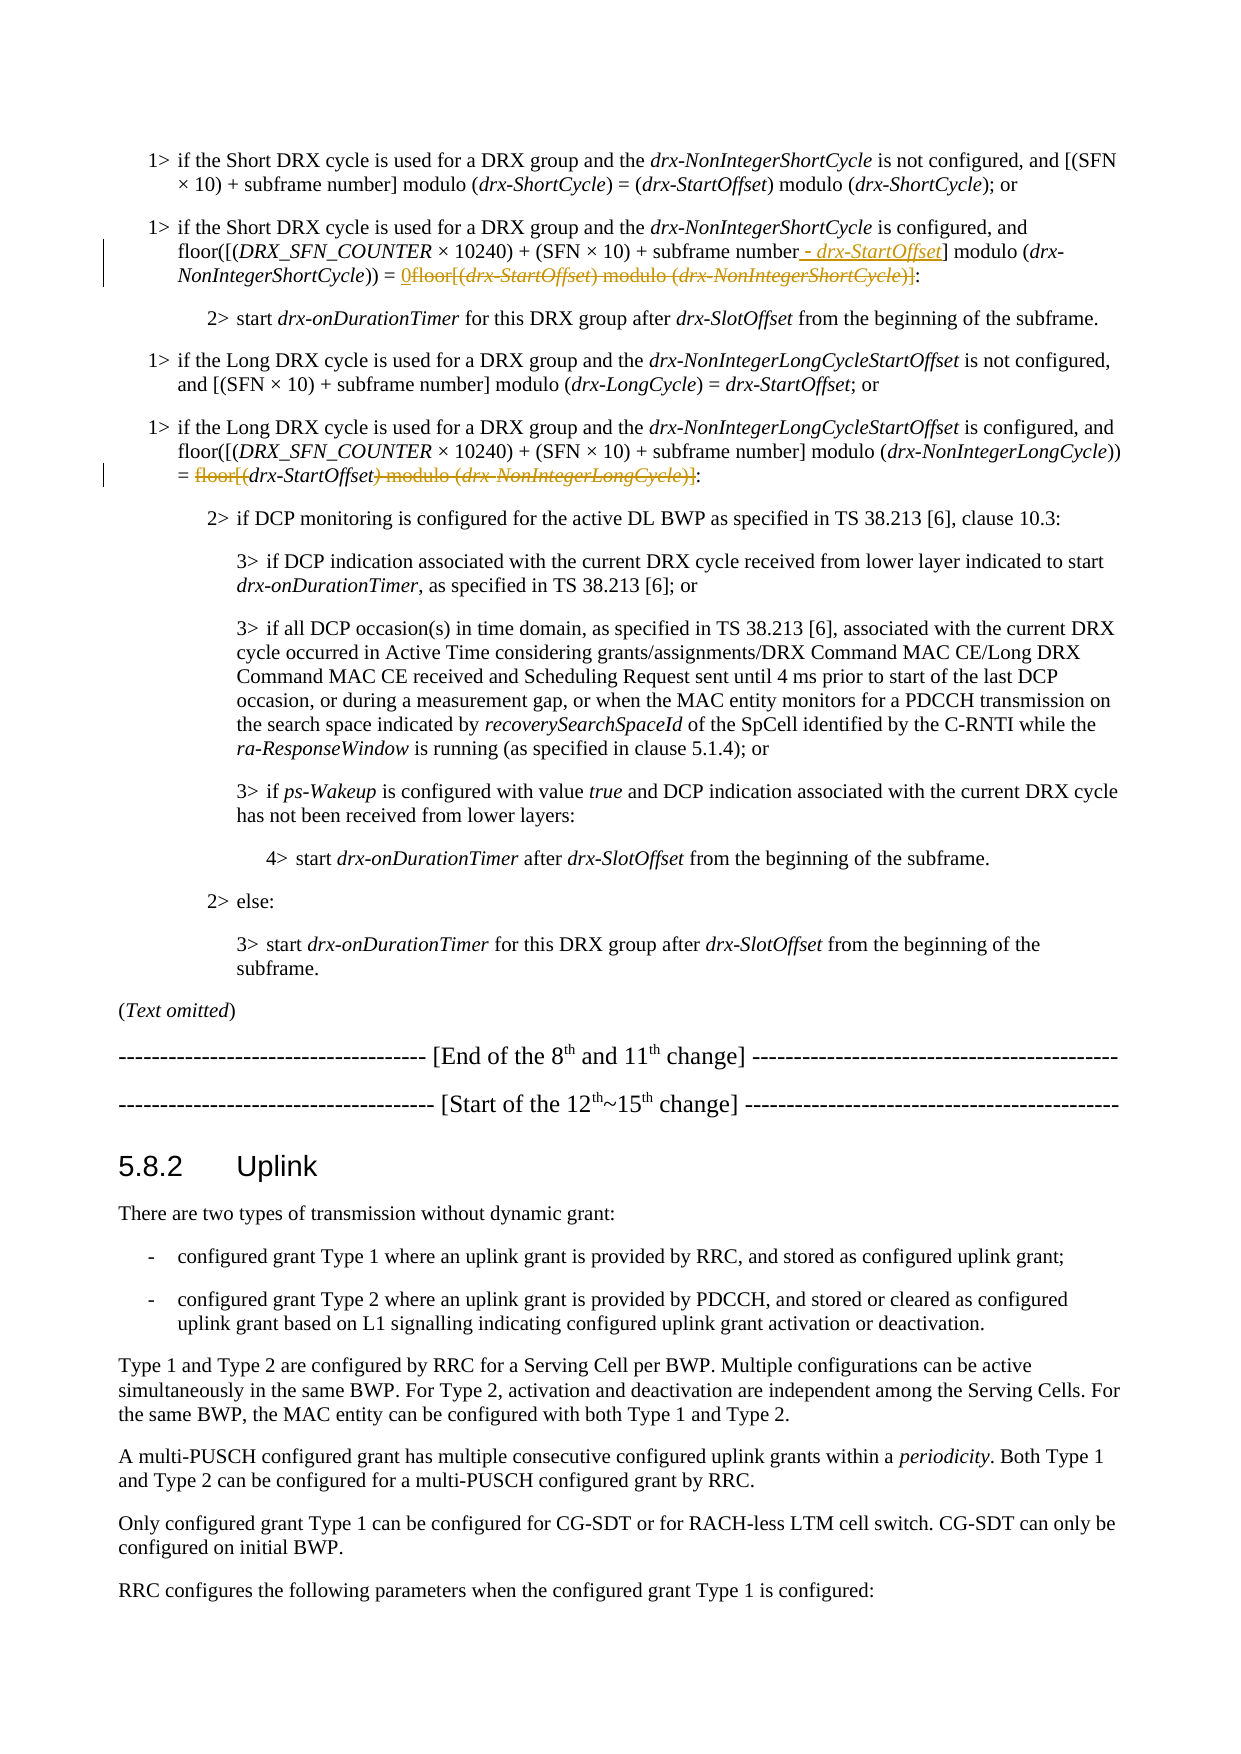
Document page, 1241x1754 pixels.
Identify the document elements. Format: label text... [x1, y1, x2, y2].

text 2> start drx-onDurationTimer for this DRX group after drx-SlotOffset from the beginning of the subframe. [207, 306, 1122, 329]
text - configured grant Type 1 where an uplink grant is provided by RRC, and stored as configured uplink grant; [148, 1244, 1122, 1268]
text A multi-PUSCH configured grant has multiple consecutive configured uplink grants within a periodicity. Both Type 1 and Type 2 can be configured for a multi-PUSCH configured grant by RRC. [118, 1444, 1122, 1492]
text 3> if all DCP occasion(s) in time domain, as specified in TS 38.213 [6], associated with the current DRX cycle occurred in Active Time considering grants/assignments/DRX Command MAC CE/Long DRX Command MAC CE received and Scheduling Request sent until 4 ms prior to start of the last DCP occasion, or during a measurement gap, or when the MAC entity monitors for a PDCCH transmission on the search space indicated by recoverySearchSpaceId of the SpCell identified by the C-RNTI while the ra-ResponseWindow is running (as specified in clause 5.1.4); or [236, 616, 1122, 760]
text (Text omitted) [118, 998, 1122, 1022]
text 3> if ps-Wakeup is configured with value true and DCP indication associated with the current DRX cycle has not been received from lower layers: [236, 779, 1122, 827]
text -------------------------------------- [Start of the 12th~15th change] --------------------------------------------- [118, 1089, 1122, 1117]
text 1> if the Short DRX cycle is used for a DRX group and the drx-NonIntegerShortCycle is configured, and floor([(DRX_SFN_COUNTER × 10240) + (SFN × 10) + subframe number] modulo (drx-NonIntegerShortCycle)) = : [148, 214, 1122, 287]
text 1> if the Short DRX cycle is used for a DRX group and the drx-NonIntegerShortCycle is not configured, and [(SFN × 10) + subframe number] modulo (drx-ShortCycle) = (drx-StartOffset) modulo (drx-ShortCycle); or [148, 148, 1122, 196]
text Only configured grant Type 1 can be configured for CG-SDT or for RACH-less LTM cell switch. CG-SDT can only be configured on initial BWP. [118, 1511, 1122, 1559]
text There are two types of transmission without dynamic grant: [118, 1201, 1122, 1225]
text 1> if the Long DRX cycle is used for a DRX group and the drx-NonIntegerLongCycleStartOffset is configured, and floor([(DRX_SFN_COUNTER × 10240) + (SFN × 10) + subframe number] modulo (drx-NonIntegerLongCycle)) = drx-StartOffset: [148, 415, 1122, 487]
text 3> if DCP indication associated with the current DRX cycle received from lower layer indicated to start drx-onDurationTimer, as specified in TS 38.213 [6]; or [236, 549, 1122, 597]
text 2> if DCP monitoring is configured for the active DL BWP as specified in TS 38.213 [6], clause 10.3: [207, 506, 1122, 530]
text Type 1 and Type 2 are configured by RRC for a Serving Cell per BWP. Multiple configurations can be active simultaneously in the same BWP. For Type 2, activation and deactivation are independent among the Serving Cells. For the same BWP, the MAC entity can be configured with both Type 1 and Type 2. [118, 1353, 1122, 1426]
text 1> if the Long DRX cycle is used for a DRX group and the drx-NonIntegerLongCycleStartOffset is not configured, and [(SFN × 10) + subframe number] modulo (drx-LongCycle) = drx-StartOffset; or [148, 348, 1122, 396]
text RRC configures the following parameters when the configured grant Type 1 is configured: [118, 1578, 1122, 1602]
text 2> else: [207, 889, 1122, 913]
text 3> start drx-onDurationTimer for this DRX group after drx-SlotOffset from the beginning of the subframe. [236, 931, 1122, 979]
subtitle 5.8.2 Uplink [118, 1149, 1122, 1182]
text - configured grant Type 2 where an uplink grant is provided by PDCCH, and stored or cleared as configured uplink grant based on L1 signalling indicating configured uplink grant activation or deactivation. [148, 1287, 1122, 1335]
text 4> start drx-onDurationTimer after drx-SlotOffset from the beginning of the subframe. [266, 846, 1122, 870]
text ------------------------------------- [End of the 8th and 11th change] -------------------------------------------- [118, 1041, 1122, 1070]
